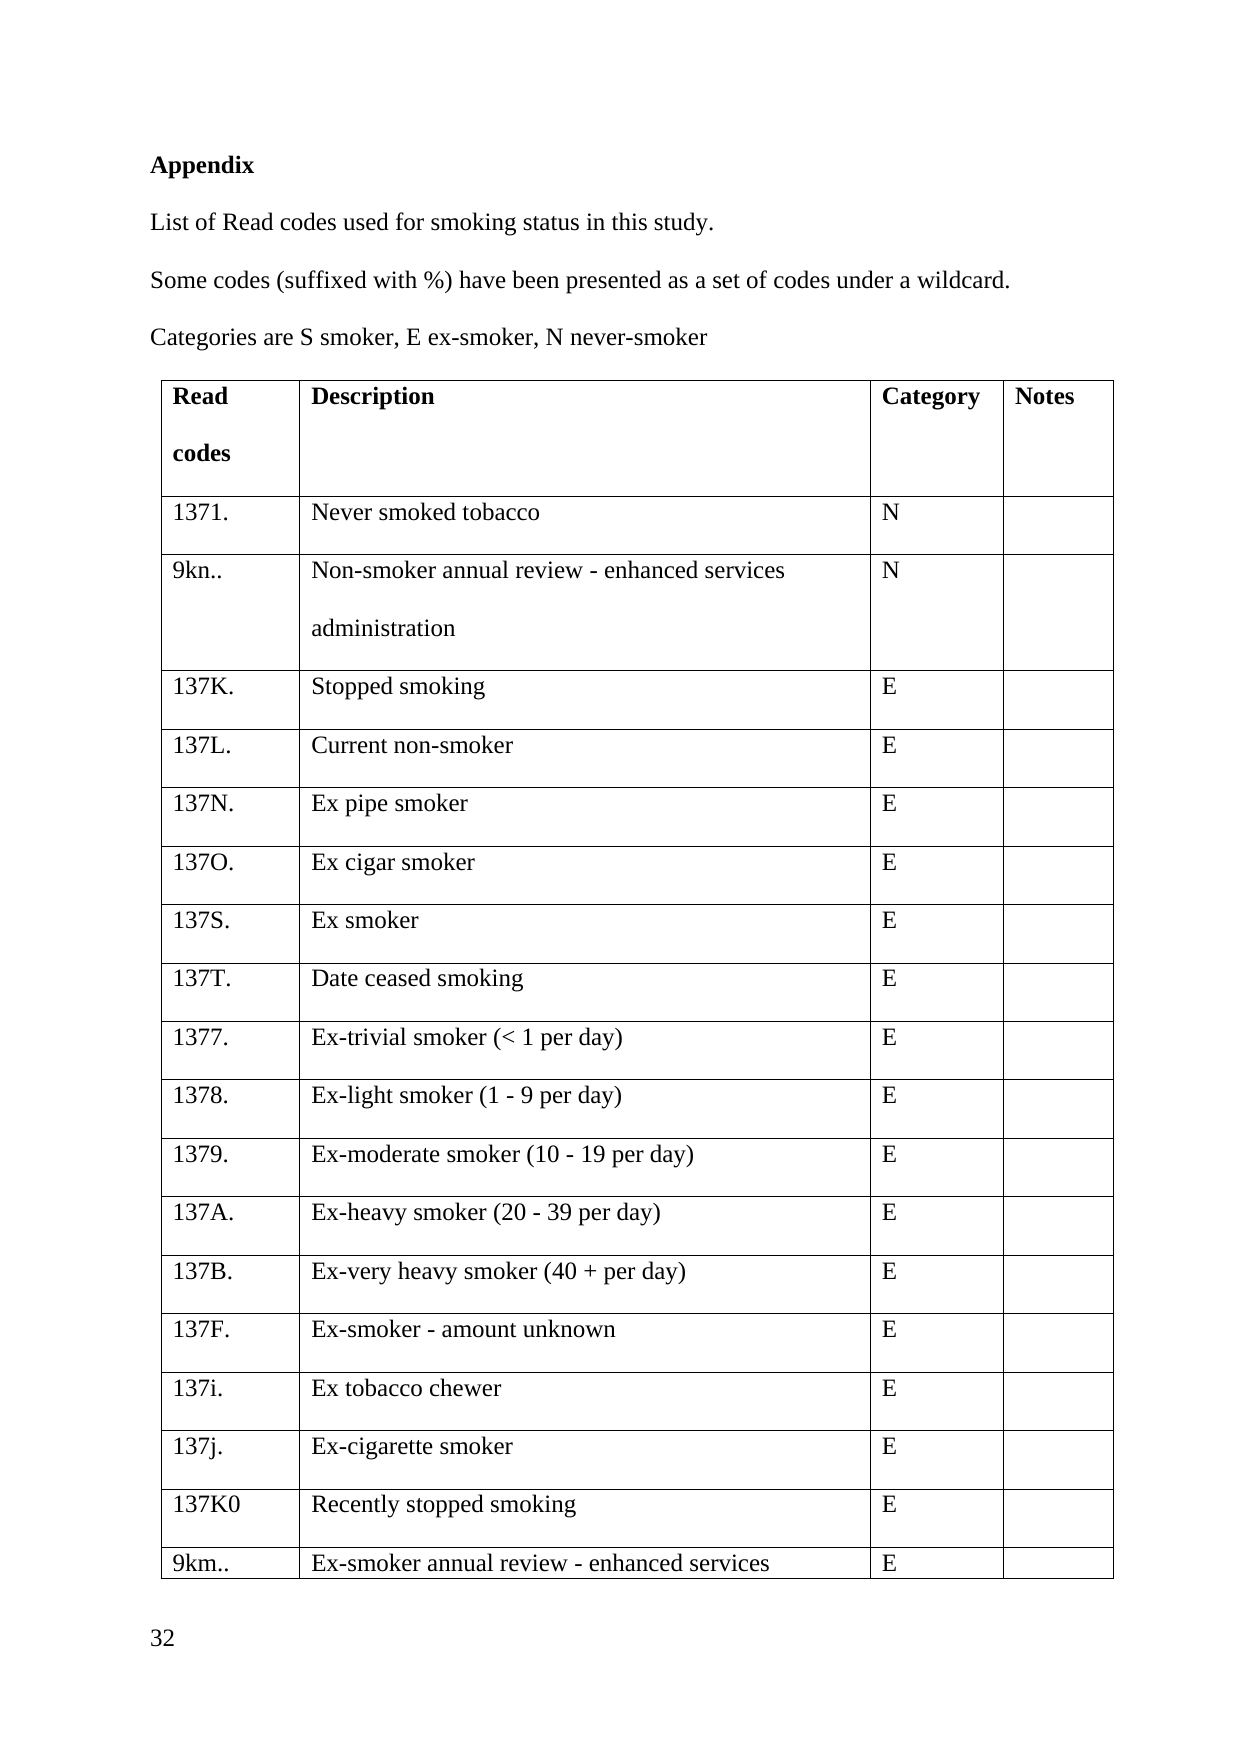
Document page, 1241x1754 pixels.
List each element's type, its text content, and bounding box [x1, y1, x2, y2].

table_cell [1004, 1373, 1113, 1430]
table_cell Never smoked tobacco [300, 497, 870, 554]
table_cell [1004, 1197, 1113, 1255]
table_cell 137K0 [162, 1490, 299, 1547]
table_cell E [871, 1080, 1003, 1138]
table_cell 1371. [162, 497, 299, 554]
table_cell [1004, 1256, 1113, 1313]
table_cell [1004, 730, 1113, 787]
table_cell 1379. [162, 1139, 299, 1196]
table_cell [1004, 905, 1113, 962]
table_cell Ex pipe smoker [300, 788, 870, 846]
table_cell [1004, 1139, 1113, 1196]
table_cell Non-smoker annual review - enhanced services administration [300, 555, 870, 670]
table_cell 9kn.. [162, 555, 299, 670]
table_cell E [871, 905, 1003, 962]
table_cell Ex-heavy smoker (20 - 39 per day) [300, 1197, 870, 1255]
table_cell 137B. [162, 1256, 299, 1313]
table_cell Ex cigar smoker [300, 847, 870, 904]
table_cell E [871, 1022, 1003, 1079]
table_cell Recently stopped smoking [300, 1490, 870, 1547]
table_cell [1004, 788, 1113, 846]
table_cell 137T. [162, 964, 299, 1021]
table_cell E [871, 847, 1003, 904]
table_cell 137F. [162, 1314, 299, 1372]
table_cell Date ceased smoking [300, 964, 870, 1021]
table_cell E [871, 964, 1003, 1021]
table_cell Ex-smoker - amount unknown [300, 1314, 870, 1372]
table_cell N [871, 497, 1003, 554]
table_cell [1004, 497, 1113, 554]
table_header Description [300, 381, 870, 496]
table_cell [1004, 1490, 1113, 1547]
table_cell 137O. [162, 847, 299, 904]
table_cell Ex-light smoker (1 - 9 per day) [300, 1080, 870, 1138]
table_cell E [871, 1197, 1003, 1255]
table_cell Ex-trivial smoker (< 1 per day) [300, 1022, 870, 1079]
table_cell Ex tobacco chewer [300, 1373, 870, 1430]
table_cell 137i. [162, 1373, 299, 1430]
table_cell [1004, 1022, 1113, 1079]
table_cell [1004, 964, 1113, 1021]
text Some codes (suffixed with %) have been presented as a set of codes under a wildcard. [150, 265, 1090, 294]
table_cell [1004, 1548, 1113, 1578]
table_cell Ex-very heavy smoker (40 + per day) [300, 1256, 870, 1313]
table_cell 9km.. [162, 1548, 299, 1578]
table_cell Ex-moderate smoker (10 - 19 per day) [300, 1139, 870, 1196]
table_cell Ex-cigarette smoker [300, 1431, 870, 1488]
table_cell N [871, 555, 1003, 670]
table_cell E [871, 1490, 1003, 1547]
table_cell E [871, 1548, 1003, 1578]
table_cell [1004, 671, 1113, 729]
table_header Category [871, 381, 1003, 496]
text Appendix [150, 150, 1090, 179]
table_cell 137A. [162, 1197, 299, 1255]
table_header Read codes [162, 381, 299, 496]
table_cell 137K. [162, 671, 299, 729]
table_cell Ex smoker [300, 905, 870, 962]
table_cell E [871, 1139, 1003, 1196]
table_cell [1004, 847, 1113, 904]
table_cell E [871, 1431, 1003, 1488]
table_cell E [871, 1314, 1003, 1372]
table_cell [1004, 1314, 1113, 1372]
table_cell E [871, 1373, 1003, 1430]
table_header Notes [1004, 381, 1113, 496]
text List of Read codes used for smoking status in this study. [150, 207, 1090, 236]
table_cell 137L. [162, 730, 299, 787]
table_cell 137N. [162, 788, 299, 846]
table_cell E [871, 788, 1003, 846]
table_cell E [871, 730, 1003, 787]
table_cell E [871, 1256, 1003, 1313]
table_cell 137j. [162, 1431, 299, 1488]
table_cell [1004, 555, 1113, 670]
table_cell [1004, 1431, 1113, 1488]
text Categories are S smoker, E ex-smoker, N never-smoker [150, 322, 1090, 351]
table_cell Stopped smoking [300, 671, 870, 729]
table_cell [1004, 1080, 1113, 1138]
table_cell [300, 1548, 870, 1578]
table_cell E [871, 671, 1003, 729]
table_cell 1377. [162, 1022, 299, 1079]
table_cell Current non-smoker [300, 730, 870, 787]
table_cell 137S. [162, 905, 299, 962]
table_cell 1378. [162, 1080, 299, 1138]
